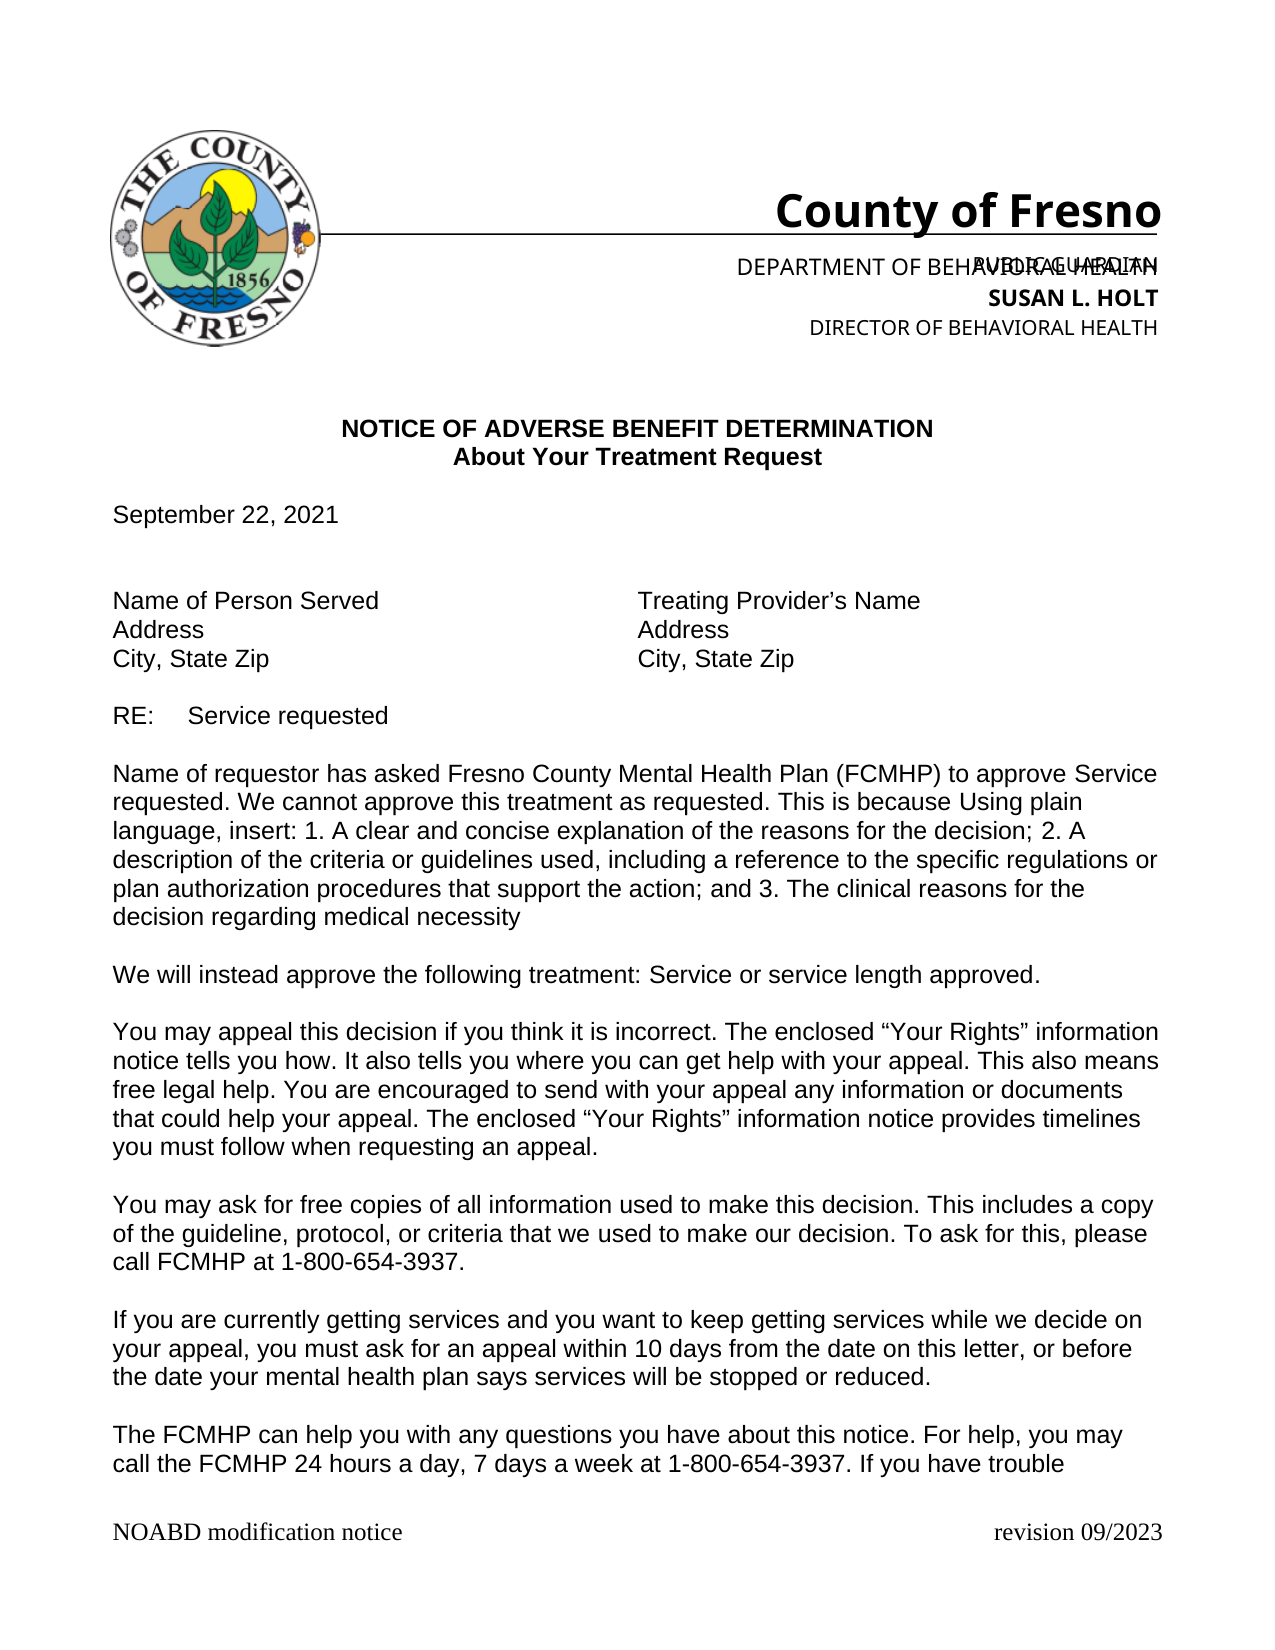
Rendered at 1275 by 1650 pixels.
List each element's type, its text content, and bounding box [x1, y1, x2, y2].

text If you are currently getting services and you want to keep getting services while we decide on your appeal, you must ask for an appeal within 10 days from the date on this letter, or before the date your mental health plan says services will be stopped or reduced. [112, 1305, 1162, 1391]
text DIRECTOR OF BEHAVIORAL HEALTH [667, 313, 1158, 341]
text NOTICE OF ADVERSE BENEFIT DETERMINATION [112, 414, 1162, 442]
text City, State Zip City, State Zip [112, 644, 1162, 672]
text About Your Treatment Request [112, 442, 1162, 471]
text County of Fresno [322, 179, 1162, 241]
text You may appeal this decision if you think it is incorrect. The enclosed “Your Rights” information notice tells you how. It also tells you where you can get help with your appeal. This also means free legal help. You are encouraged to send with your appeal any information or documents that could help your appeal. The enclosed “Your Rights” information notice provides timelines you must follow when requesting an appeal. [112, 1017, 1162, 1161]
text SUSAN L. HOLT [666, 282, 1158, 313]
text Address Address [112, 615, 1162, 644]
text Name of requestor has asked Fresno County Mental Health Plan (FCMHP) to approve Service requested. We cannot approve this treatment as requested. This is because Using plain language, insert: 1. A clear and concise explanation of the reasons for the decision; 2. A description of the criteria or guidelines used, including a reference to the specific regulations or plan authorization procedures that support the action; and 3. The clinical reasons for the decision regarding medical necessity [112, 759, 1162, 931]
text You may ask for free copies of all information used to make this decision. This includes a copy of the guideline, protocol, or criteria that we used to make our decision. To ask for this, please call FCMHP at 1-800-654-3937. [112, 1190, 1162, 1276]
text RE: Service requested [112, 701, 1162, 730]
text PUBLIC GUARDIAN [647, 251, 1158, 279]
text We will instead approve the following treatment: Service or service length approved. [112, 960, 1162, 989]
text Name of Person Served Treating Provider’s Name [112, 586, 1162, 615]
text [112, 1420, 1162, 1477]
